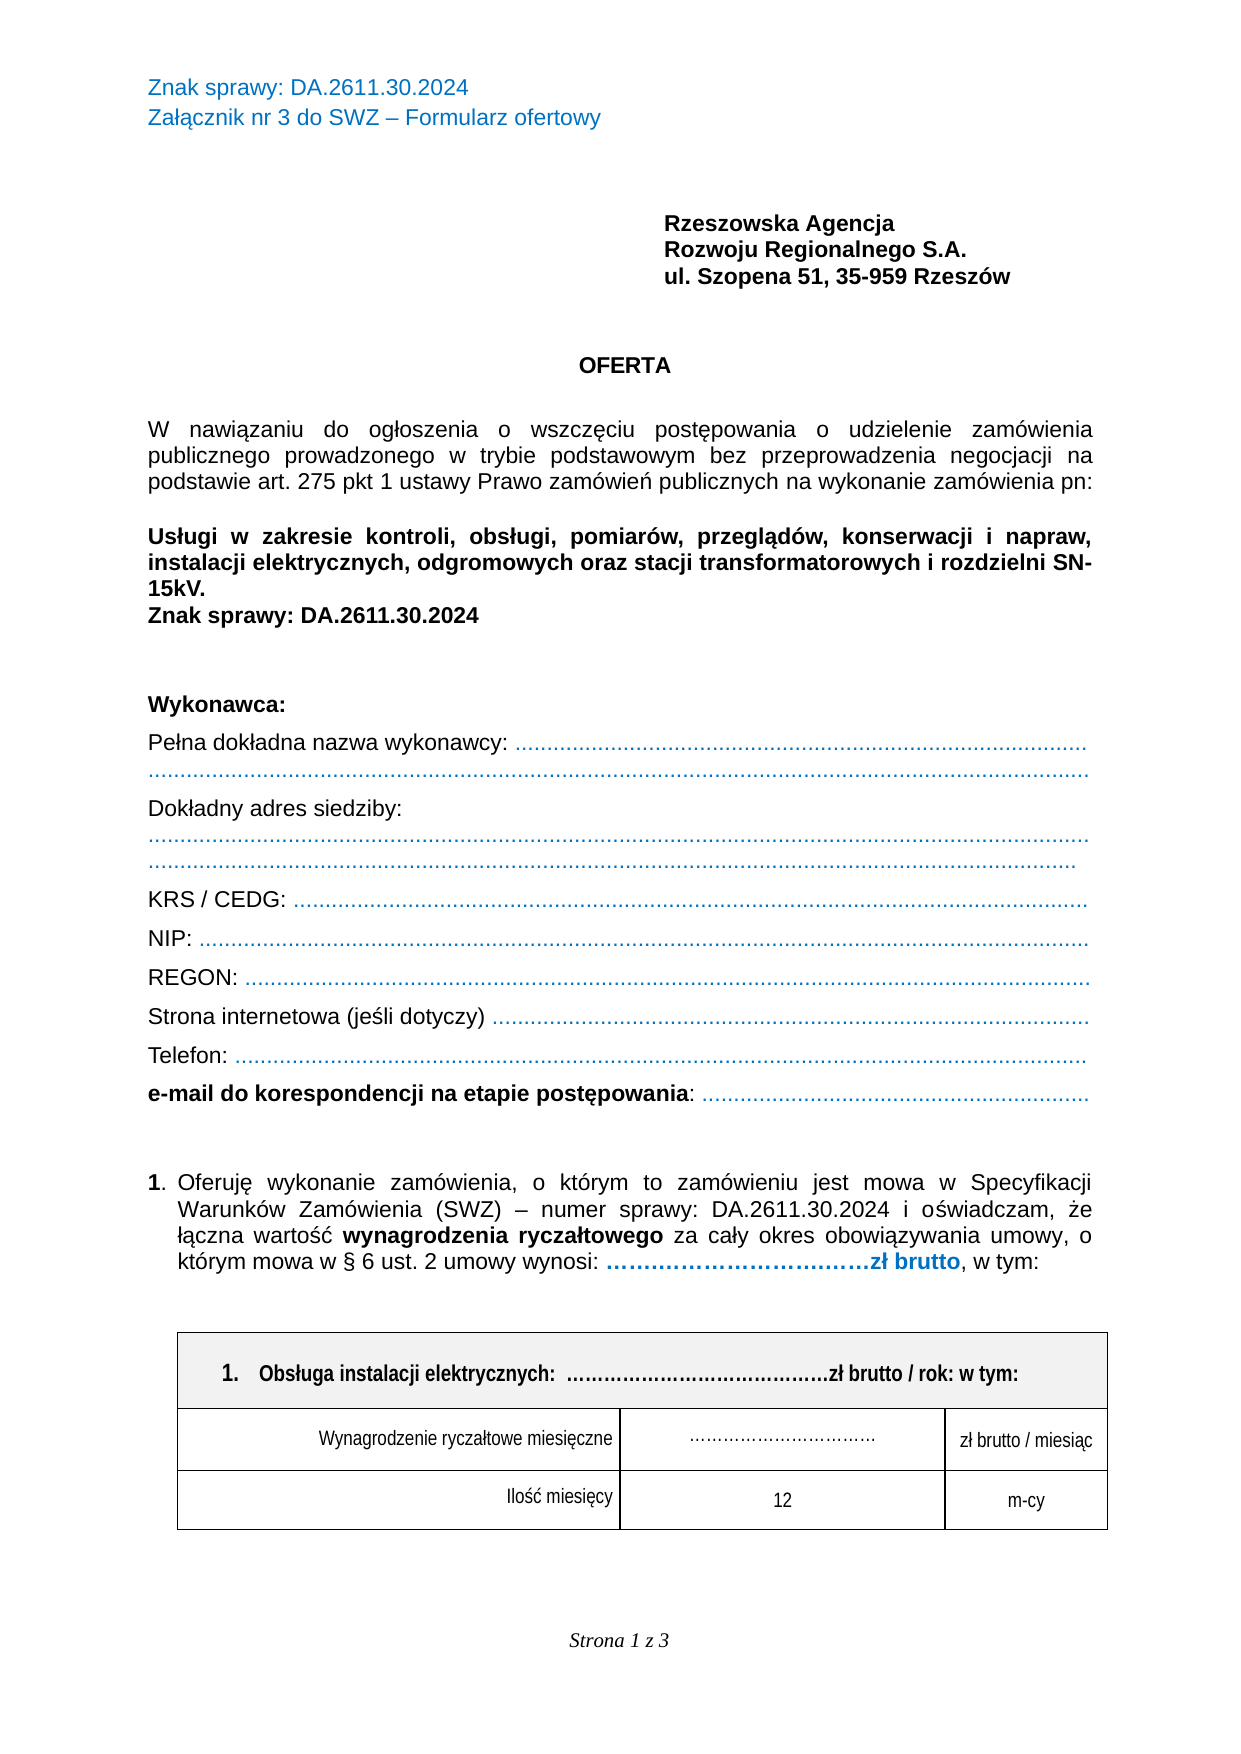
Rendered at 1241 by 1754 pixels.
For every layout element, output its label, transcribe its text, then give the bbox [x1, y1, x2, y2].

table_cell zł brutto / miesiąc [946, 1409, 1107, 1470]
text Usługi w zakresie kontroli, obsługi, pomiarów, przeglądów, konserwacji i napraw, instalacji elektrycznych, odgromowych oraz stacji transformatorowych i rozdzielni SN-15kV. [148, 523, 1093, 602]
text Rozwoju Regionalnego S.A. [590, 236, 1093, 263]
table_header Obsługa instalacji elektrycznych: ……………………………………zł brutto / rok: w tym: [178, 1333, 1107, 1408]
text REGON: ..................................................................................................................................... [148, 964, 1093, 990]
text Dokładny adres siedziby: ...................................................................................................................................................................................................................................................................................................... [148, 794, 1093, 874]
text Pełna dokładna nazwa wykonawcy: .......................................................................................... [148, 729, 1093, 756]
text W nawiązaniu do ogłoszenia o wszczęciu postępowania o udzielenie zamówienia publicznego prowadzonego w trybie podstawowym bez przeprowadzenia negocjacji na podstawie art. 275 pkt 1 ustawy Prawo zamówień publicznych na wykonanie zamówienia pn: [148, 416, 1093, 523]
table_cell Ilość miesięcy [178, 1471, 619, 1528]
text ul. Szopena 51, 35-959 Rzeszów [590, 263, 1093, 289]
text Wykonawca: [148, 691, 1093, 717]
text Rzeszowska Agencja [590, 210, 1093, 236]
text NIP: ............................................................................................................................................ [148, 925, 1093, 951]
text KRS / CEDG: ............................................................................................................................. [148, 886, 1093, 912]
text Telefon: ...................................................................................................................................... [148, 1042, 1093, 1068]
table_cell 12 [621, 1471, 944, 1528]
text Strona internetowa (jeśli dotyczy) .............................................................................................. [148, 1003, 1093, 1029]
text Znak sprawy: DA.2611.30.2024 [148, 602, 1093, 628]
text OFERTA [158, 352, 1093, 378]
table_cell m-cy [946, 1471, 1107, 1528]
table_cell Wynagrodzenie ryczałtowe miesięczne [178, 1409, 619, 1470]
text 1. Oferuję wykonanie zamówienia, o którym to zamówieniu jest mowa w Specyfikacji Warunków Zamówienia (SWZ) – numer sprawy: DA.2611.30.2024 i oświadczam, że łączna wartość wynagrodzenia ryczałtowego za cały okres obowiązywania umowy, o którym mowa w § 6 ust. 2 umowy wynosi: …….………………….……zł brutto, w tym: [148, 1169, 1093, 1275]
table_cell …………………………… [621, 1409, 944, 1470]
text .................................................................................................................................................... [148, 756, 1093, 782]
text e-mail do korespondencji na etapie postępowania: ............................................................. [148, 1080, 1093, 1107]
